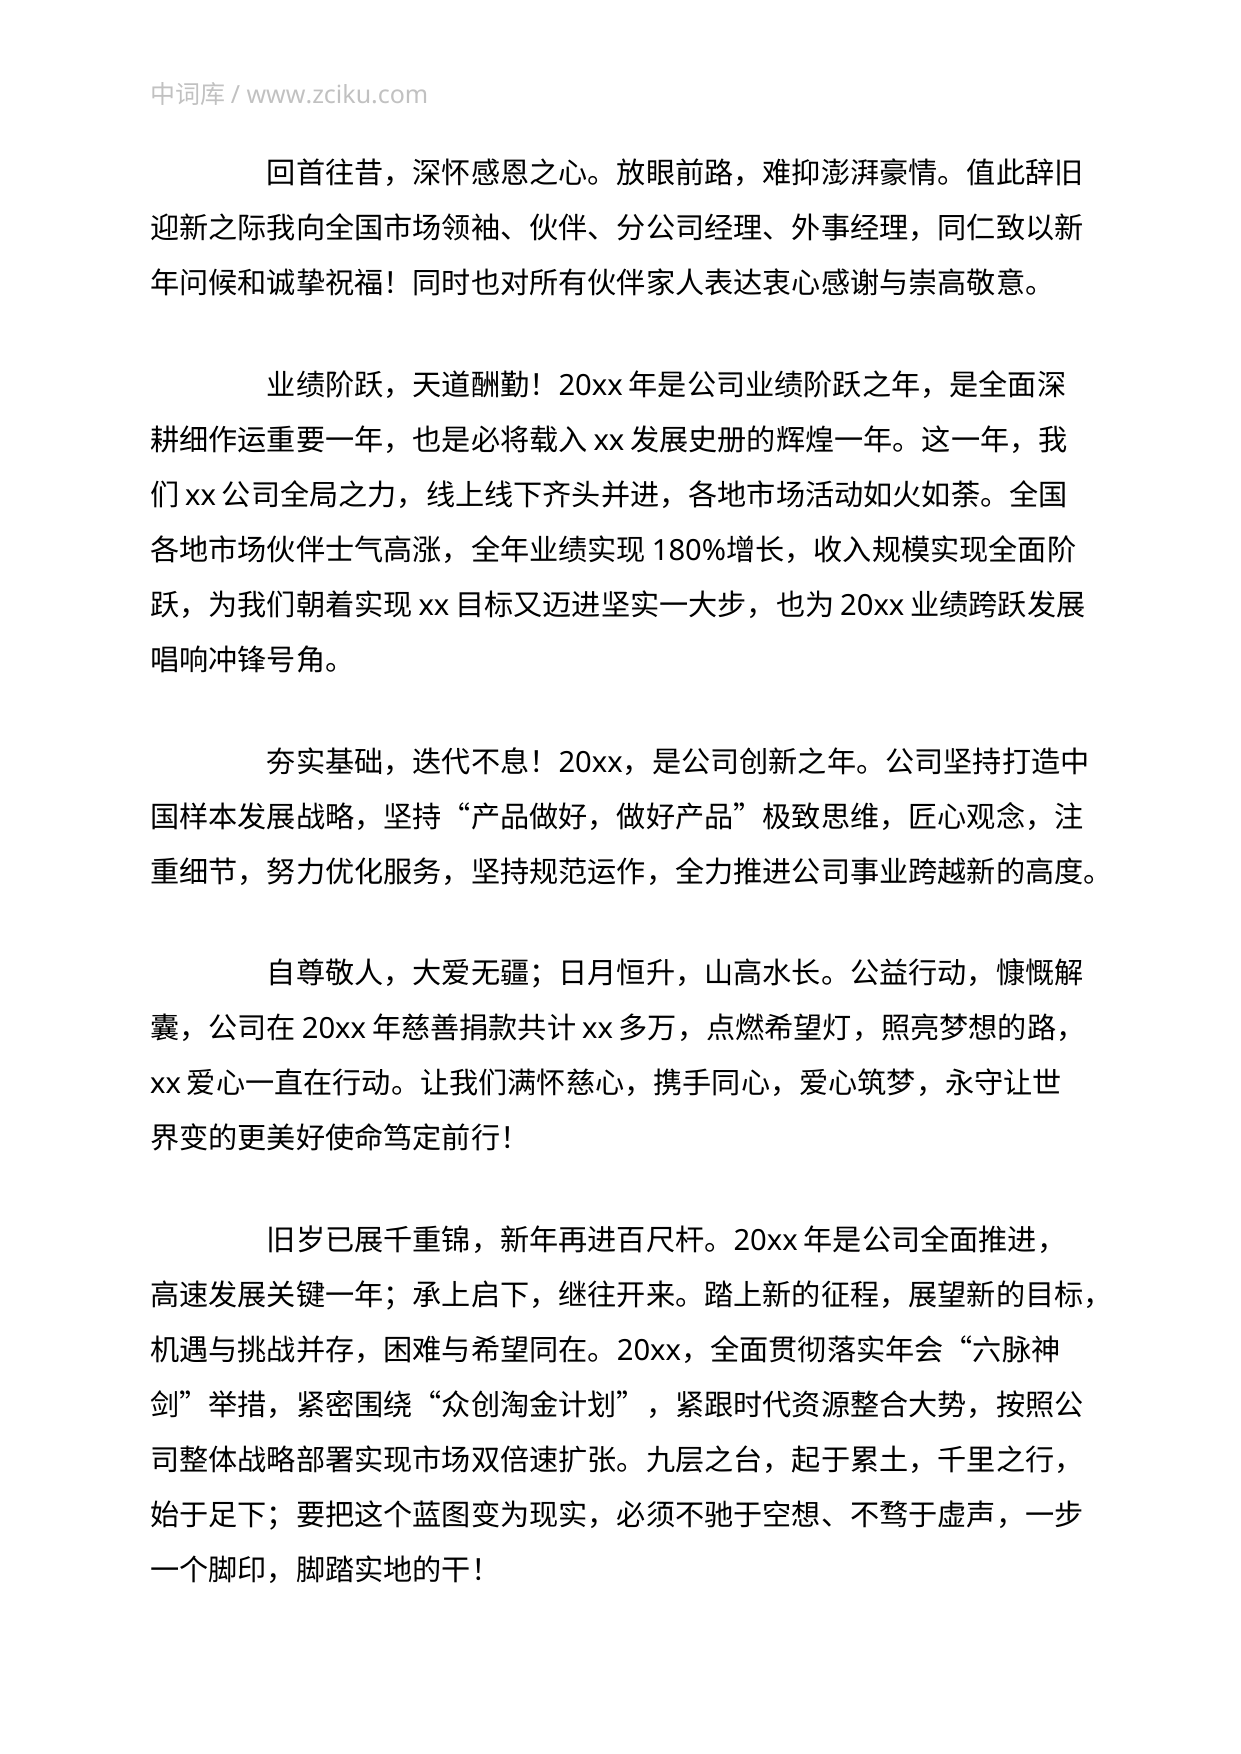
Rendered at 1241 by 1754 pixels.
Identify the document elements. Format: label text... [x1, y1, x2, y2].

text 旧岁已展千重锦，新年再进百尺杆。20xx年是公司全面推进，高速发展关键一年；承上启下，继往开来。踏上新的征程，展望新的目标，机遇与挑战并存，困难与希望同在。20xx，全面贯彻落实年会“六脉神剑”举措，紧密围绕“众创淘金计划”，紧跟时代资源整合大势，按照公司整体战略部署实现市场双倍速扩张。九层之台，起于累土，千里之行，始于足下；要把这个蓝图变为现实，必须不驰于空想、不骛于虚声，一步一个脚印，脚踏实地的干！ [150, 1217, 1090, 1588]
text 自尊敬人，大爱无疆；日月恒升，山高水长。公益行动，慷慨解囊，公司在20xx年慈善捐款共计xx多万，点燃希望灯，照亮梦想的路，xx爱心一直在行动。让我们满怀慈心，携手同心，爱心筑梦，永守让世界变的更美好使命笃定前行！ [150, 950, 1090, 1157]
text 夯实基础，迭代不息！20xx，是公司创新之年。公司坚持打造中国样本发展战略，坚持“产品做好，做好产品”极致思维，匠心观念，注重细节，努力优化服务，坚持规范运作，全力推进公司事业跨越新的高度。 [150, 738, 1090, 891]
text 回首往昔，深怀感恩之心。放眼前路，难抑澎湃豪情。值此辞旧迎新之际我向全国市场领袖、伙伴、分公司经理、外事经理，同仁致以新年问候和诚挚祝福！同时也对所有伙伴家人表达衷心感谢与崇高敬意。 [150, 150, 1090, 302]
text 业绩阶跃，天道酬勤！20xx年是公司业绩阶跃之年，是全面深耕细作运重要一年，也是必将载入xx发展史册的辉煌一年。这一年，我们xx公司全局之力，线上线下齐头并进，各地市场活动如火如荼。全国各地市场伙伴士气高涨，全年业绩实现180%增长，收入规模实现全面阶跃，为我们朝着实现xx目标又迈进坚实一大步，也为20xx业绩跨跃发展唱响冲锋号角。 [150, 362, 1090, 679]
